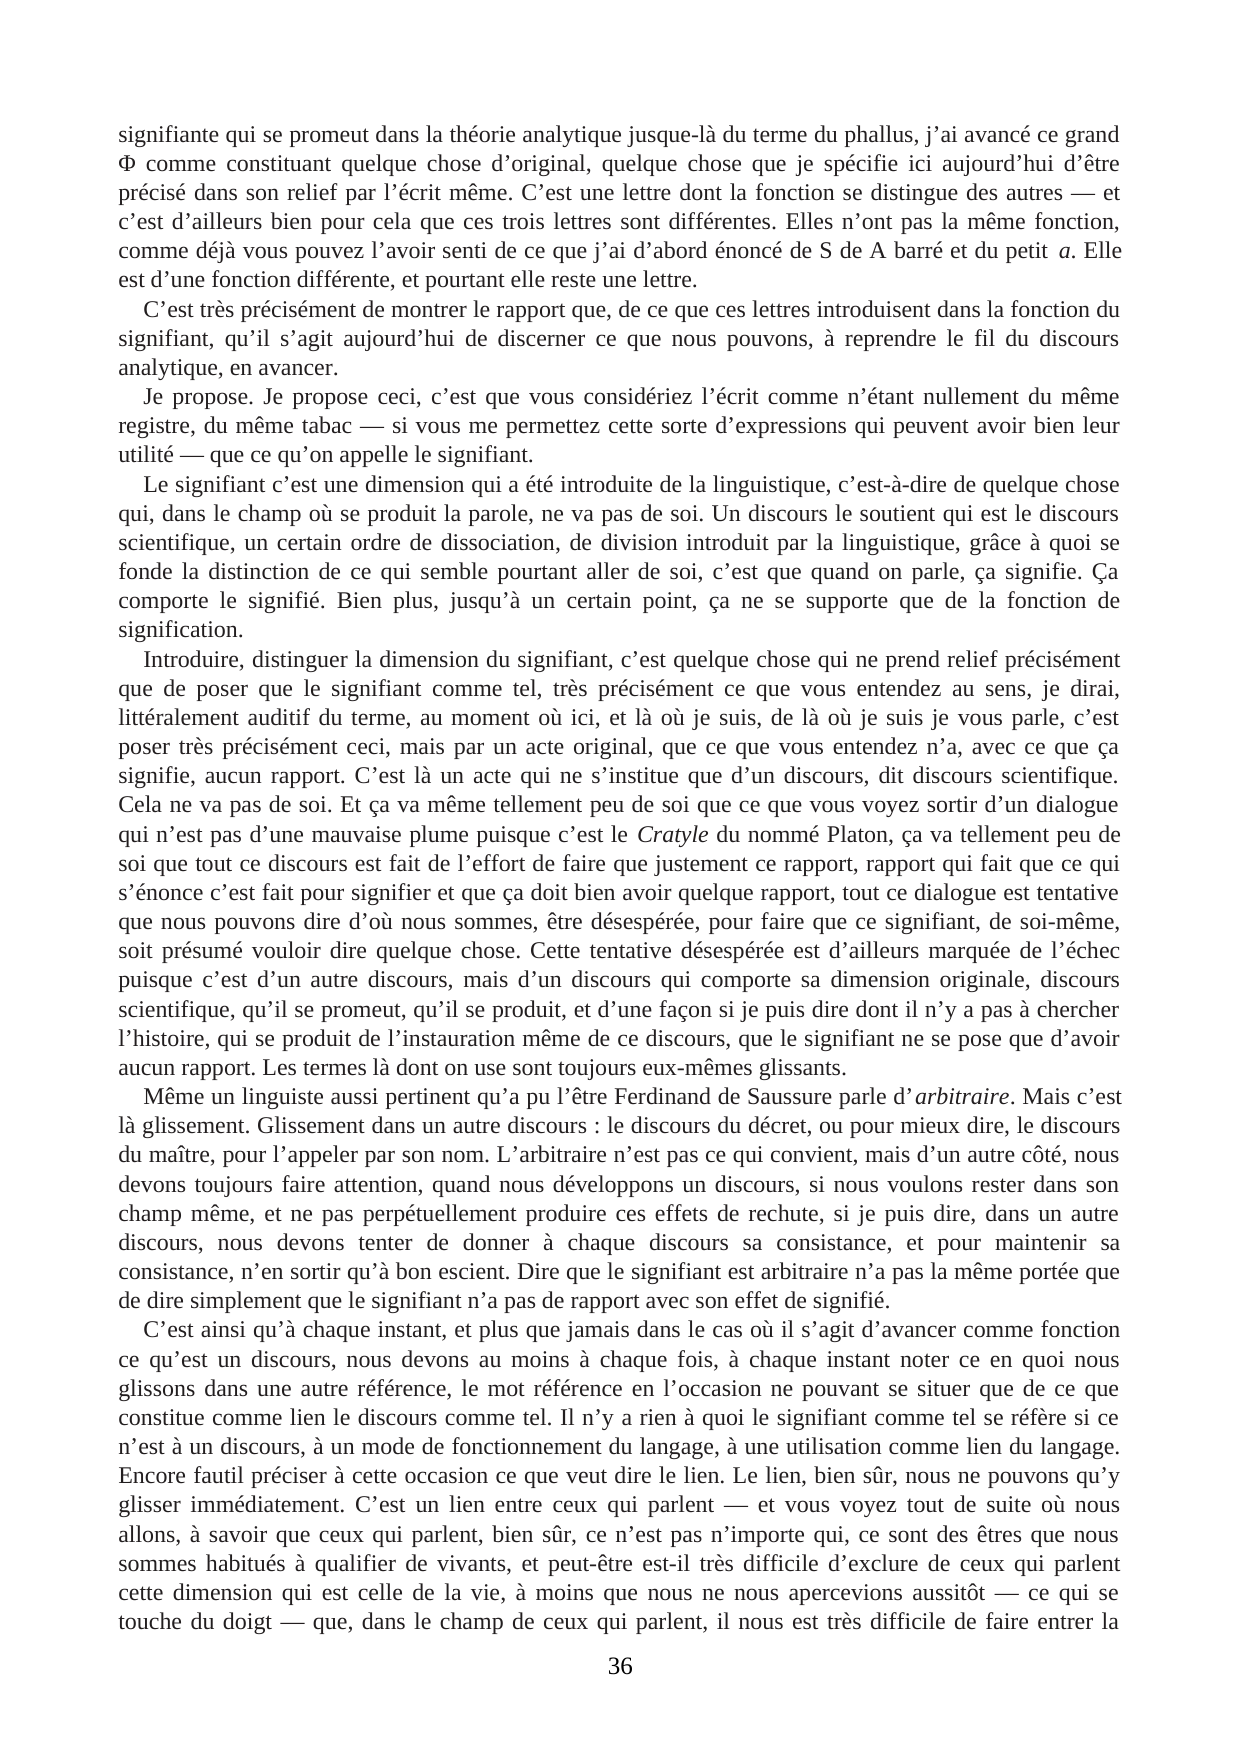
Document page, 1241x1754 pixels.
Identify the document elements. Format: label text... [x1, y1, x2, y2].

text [118, 118, 1122, 293]
text Même un linguiste aussi pertinent qu’a pu l’être Ferdinand de Saussure parle d’arbitraire. Mais c’est là glissement. Glissement dans un autre discours : le discours du décret, ou pour mieux dire, le discours du maître, pour l’appeler par son nom. L’arbitraire n’est pas ce qui convient, mais d’un autre côté, nous devons toujours faire attention, quand nous développons un discours, si nous voulons rester dans son champ même, et ne pas perpétuellement produire ces effets de rechute, si je puis dire, dans un autre discours, nous devons tenter de donner à chaque discours sa consistance, et pour maintenir sa consistance, n’en sortir qu’à bon escient. Dire que le signifiant est arbitraire n’a pas la même portée que de dire simplement que le signifiant n’a pas de rapport avec son effet de signifié. [118, 1081, 1122, 1314]
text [118, 1314, 1122, 1635]
text C’est très précisément de montrer le rapport que, de ce que ces lettres introduisent dans la fonction du signifiant, qu’il s’agit aujourd’hui de discerner ce que nous pouvons, à reprendre le fil du discours analytique, en avancer. [118, 293, 1122, 381]
text Je propose. Je propose ceci, c’est que vous considériez l’écrit comme n’étant nullement du même registre, du même tabac — si vous me permettez cette sorte d’expressions qui peuvent avoir bien leur utilité — que ce qu’on appelle le signifiant. [118, 381, 1122, 468]
text Le signifiant c’est une dimension qui a été introduite de la linguistique, c’est-à-dire de quelque chose qui, dans le champ où se produit la parole, ne va pas de soi. Un discours le soutient qui est le discours scientifique, un certain ordre de dissociation, de division introduit par la linguistique, grâce à quoi se fonde la distinction de ce qui semble pourtant aller de soi, c’est que quand on parle, ça signifie. Ça comporte le signifié. Bien plus, jusqu’à un certain point, ça ne se supporte que de la fonction de signification. [118, 468, 1122, 643]
text Introduire, distinguer la dimension du signifiant, c’est quelque chose qui ne prend relief précisément que de poser que le signifiant comme tel, très précisément ce que vous entendez au sens, je dirai, littéralement auditif du terme, au moment où ici, et là où je suis, de là où je suis je vous parle, c’est poser très précisément ceci, mais par un acte original, que ce que vous entendez n’a, avec ce que ça signifie, aucun rapport. C’est là un acte qui ne s’institue que d’un discours, dit discours scientifique. Cela ne va pas de soi. Et ça va même tellement peu de soi que ce que vous voyez sortir d’un dialogue qui n’est pas d’une mauvaise plume puisque c’est le Cratyle du nommé Platon, ça va tellement peu de soi que tout ce discours est fait de l’effort de faire que justement ce rapport, rapport qui fait que ce qui s’énonce c’est fait pour signifier et que ça doit bien avoir quelque rapport, tout ce dialogue est tentative que nous pouvons dire d’où nous sommes, être désespérée, pour faire que ce signifiant, de soi-même, soit présumé vouloir dire quelque chose. Cette tentative désespérée est d’ailleurs marquée de l’échec puisque c’est d’un autre discours, mais d’un discours qui comporte sa dimension originale, discours scientifique, qu’il se promeut, qu’il se produit, et d’une façon si je puis dire dont il n’y a pas à chercher l’histoire, qui se produit de l’instauration même de ce discours, que le signifiant ne se pose que d’avoir aucun rapport. Les termes là dont on use sont toujours eux-mêmes glissants. [118, 643, 1122, 1081]
